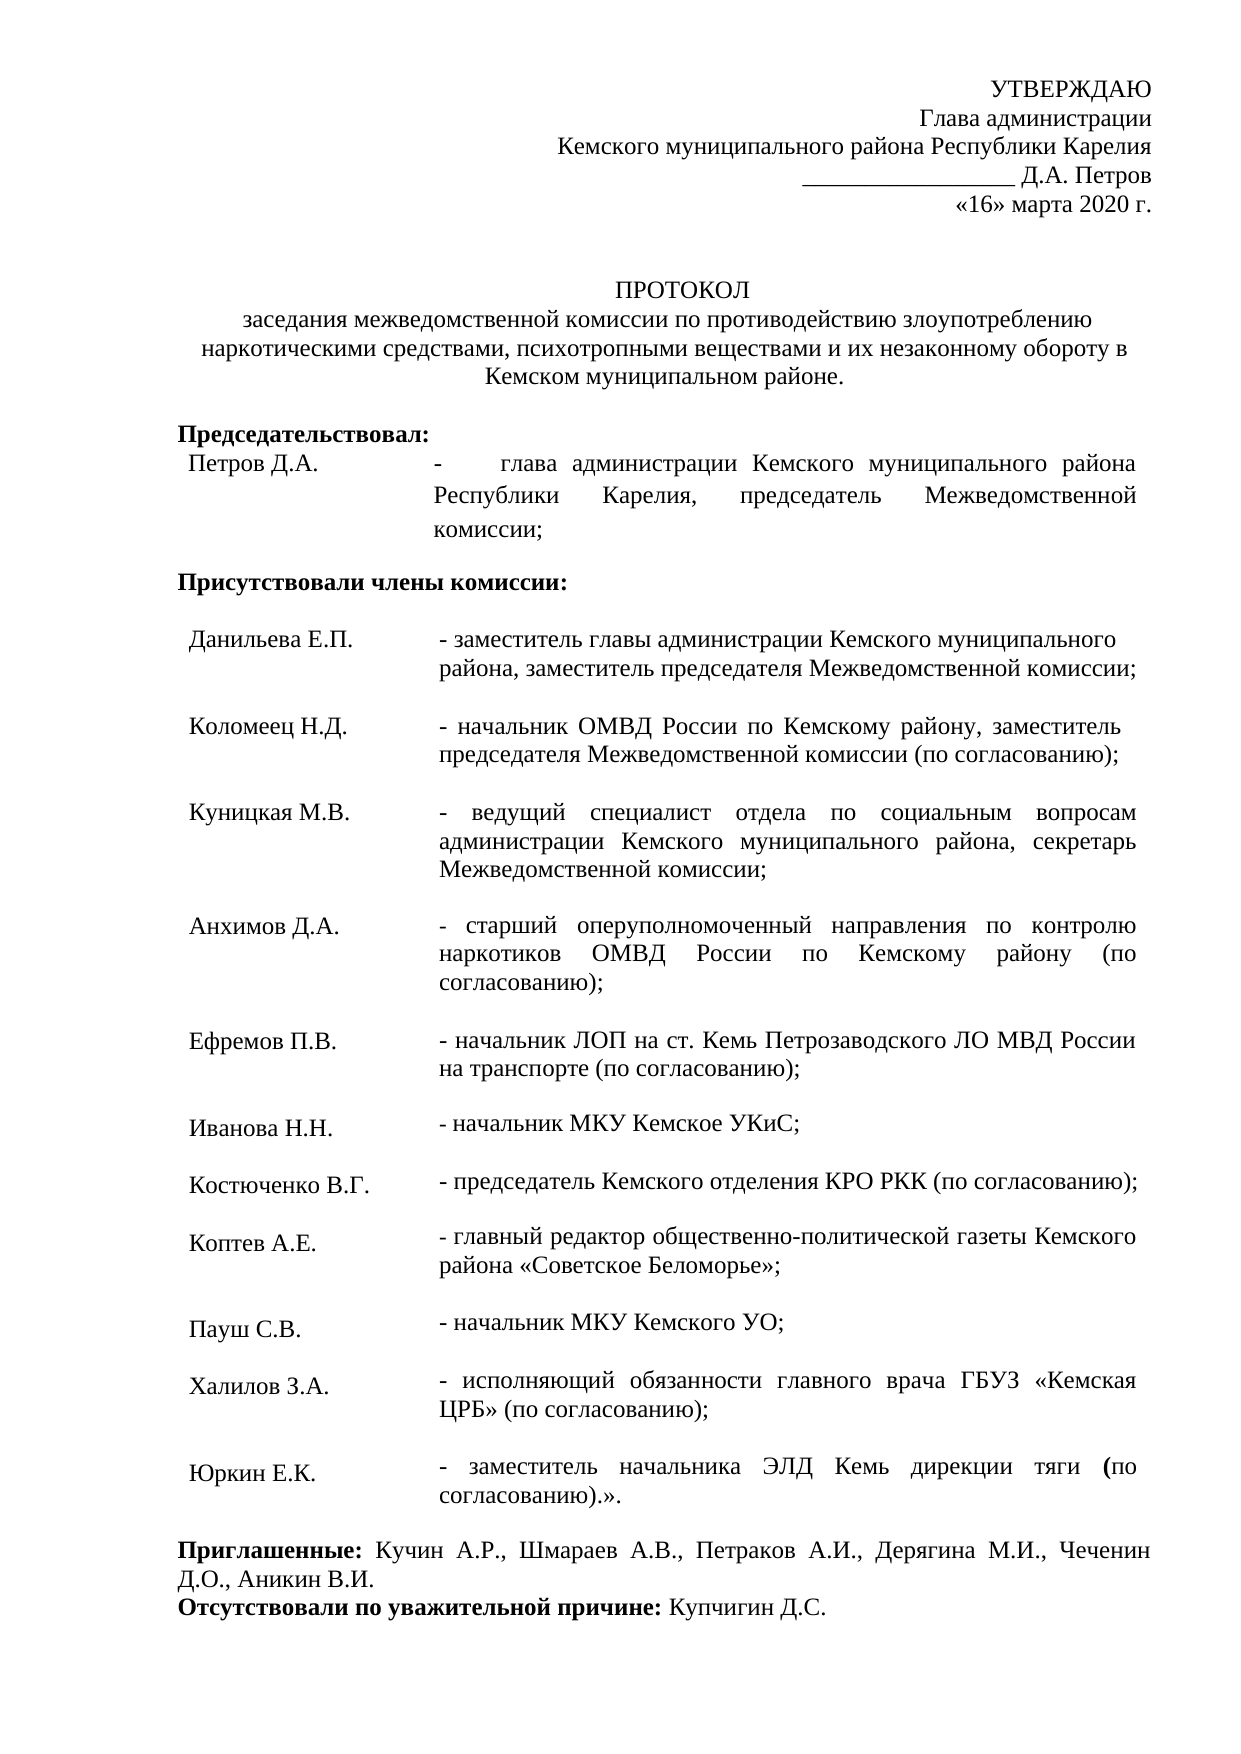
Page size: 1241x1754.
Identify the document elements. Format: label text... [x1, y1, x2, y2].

text ПРОТОКОЛ [177, 275, 1152, 304]
text Присутствовали члены комиссии: [177, 567, 1152, 596]
text _________________ Д.А. Петров [177, 160, 1152, 189]
table_header Петров Д.А. [177, 448, 422, 567]
text Отсутствовали по уважительной причине: Купчигин Д.С. [177, 1592, 1152, 1621]
text заседания межведомственной комиссии по противодействию злоупотреблению наркотическими средствами, психотропными веществами и их незаконному обороту в Кемском муниципальном районе. [177, 304, 1152, 390]
text Приглашенные: Кучин А.Р., Шмараев А.В., Петраков А.И., Дерягина М.И., Чеченин Д.О., Аникин В.И. [177, 1535, 1152, 1592]
table_header - заместитель главы администрации Кемского муниципального района, заместитель председателя Межведомственной комиссии; - начальник ОМВД России по Кемскому району, заместитель председателя Межведомственной комиссии (по согласованию); - ведущий специалист отдела по социальным вопросам администрации Кемского муниципального района, секретарь Межведомственной комиссии; - старший оперуполномоченный направления по контролю наркотиков ОМВД России по Кемскому району (по согласованию); - начальник ЛОП на ст. Кемь Петрозаводского ЛО МВД России на транспорте (по согласованию); - начальник МКУ Кемское УКиС; - председатель Кемского отделения КРО РКК (по согласованию); - главный редактор общественно-политической газеты Кемского района «Советское Беломорье»; - начальник МКУ Кемского УО; - исполняющий обязанности главного врача ГБУЗ «Кемская ЦРБ» (по согласованию); - заместитель начальника ЭЛД Кемь дирекции тяги (по согласованию).». [428, 596, 1193, 1535]
text УТВЕРЖДАЮ [177, 74, 1152, 103]
table_header Данильева Е.П. Коломеец Н.Д. Куницкая М.В. Анхимов Д.А. Ефремов П.В. Иванова Н.Н. Костюченко В.Г. Коптев А.Е. Пауш С.В. Халилов З.А. Юркин Е.К. [177, 596, 428, 1535]
text Председательствовал: [177, 419, 1152, 448]
text Кемского муниципального района Республики Карелия [177, 131, 1152, 160]
text «16» марта 2020 г. [177, 189, 1152, 218]
text Глава администрации [177, 103, 1152, 131]
table_header - глава администрации Кемского муниципального района Республики Карелия, председатель Межведомственной комиссии; [422, 448, 1192, 567]
